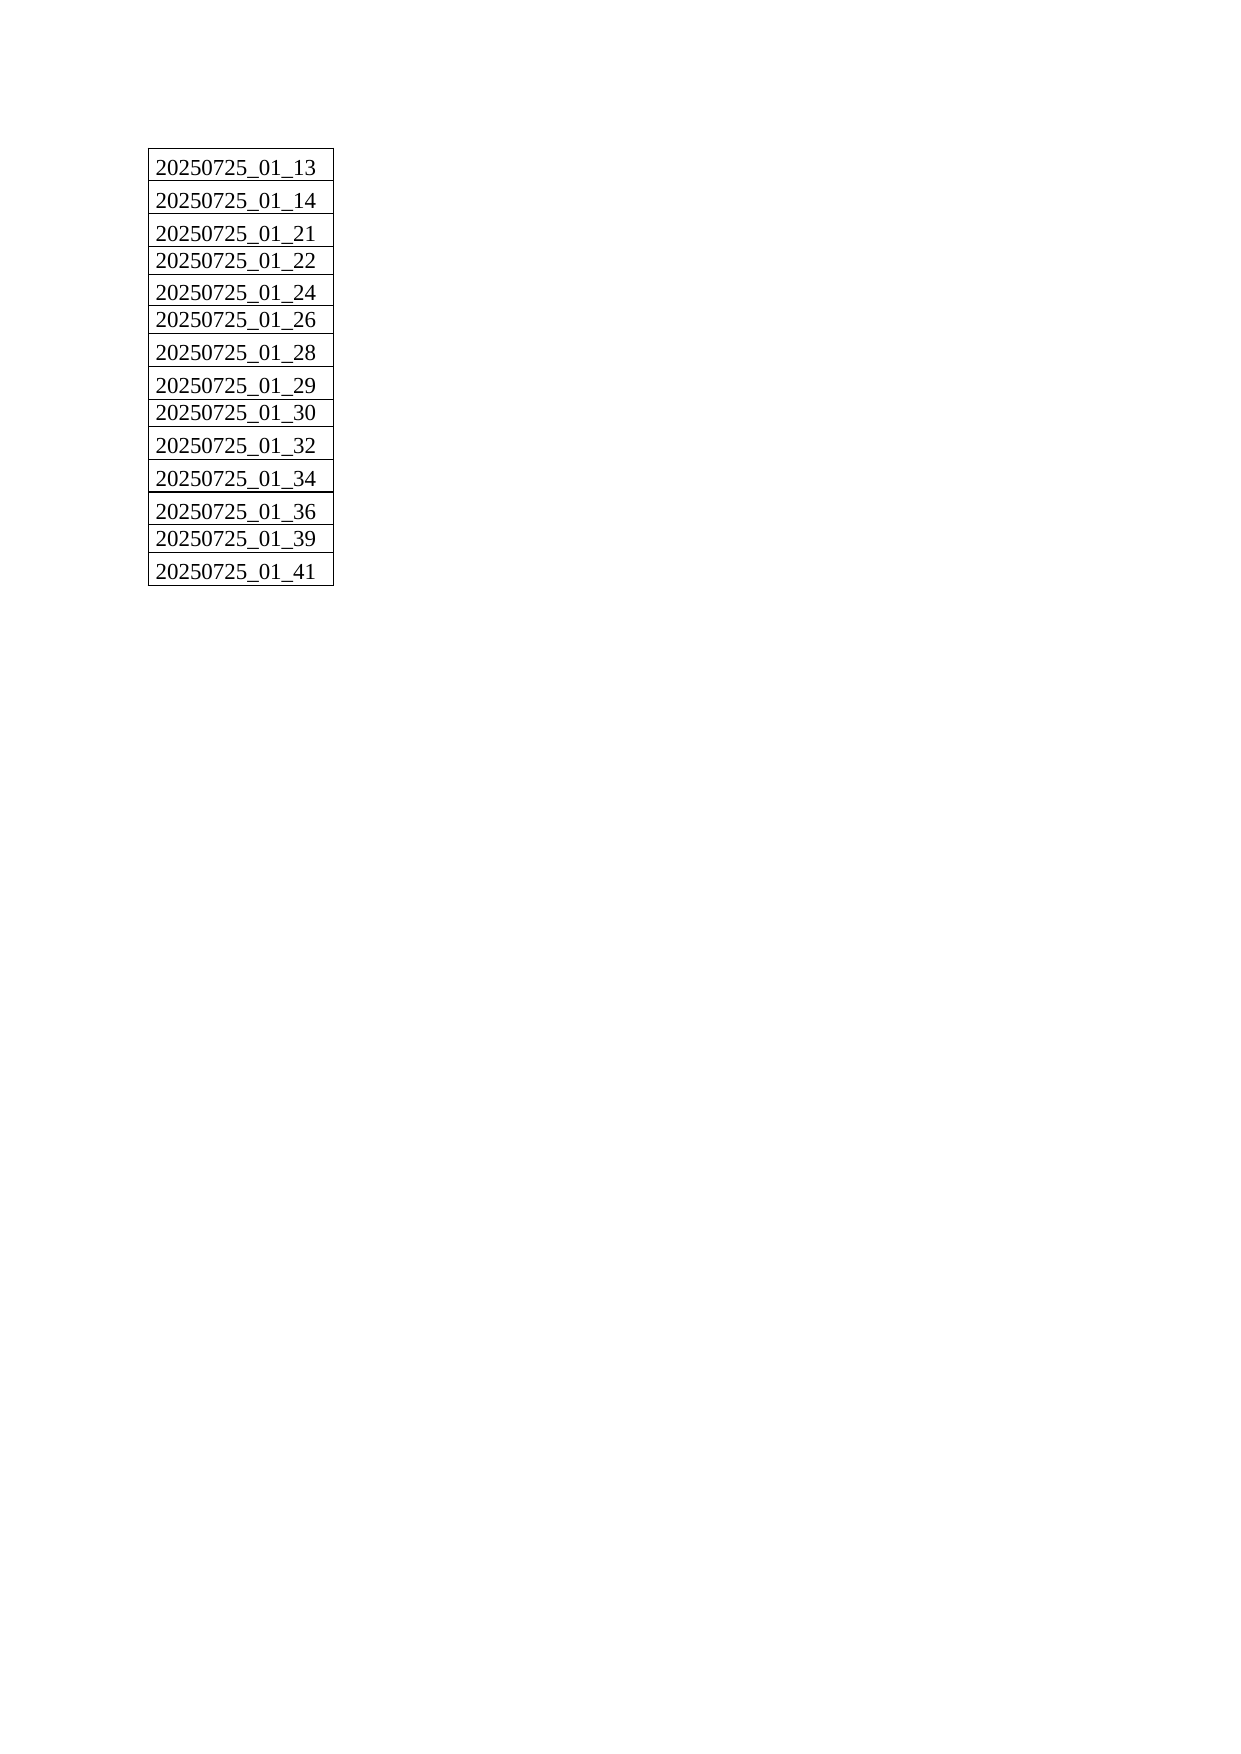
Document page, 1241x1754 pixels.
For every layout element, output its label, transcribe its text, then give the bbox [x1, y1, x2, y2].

table_cell 20250725_01_28 [149, 334, 333, 366]
table_cell 20250725_01_36 [149, 493, 333, 524]
table_cell 20250725_01_13 [149, 149, 333, 180]
table_cell 20250725_01_30 [149, 400, 333, 426]
table_cell 20250725_01_14 [149, 181, 333, 213]
table_cell 20250725_01_41 [149, 553, 333, 584]
table_cell 20250725_01_24 [149, 275, 333, 305]
table_cell 20250725_01_22 [149, 247, 333, 273]
table_cell 20250725_01_26 [149, 306, 333, 333]
table_cell 20250725_01_21 [149, 214, 333, 246]
table_cell 20250725_01_39 [149, 525, 333, 552]
table_cell 20250725_01_32 [149, 427, 333, 459]
table_cell 20250725_01_34 [149, 460, 333, 491]
table_cell 20250725_01_29 [149, 367, 333, 398]
